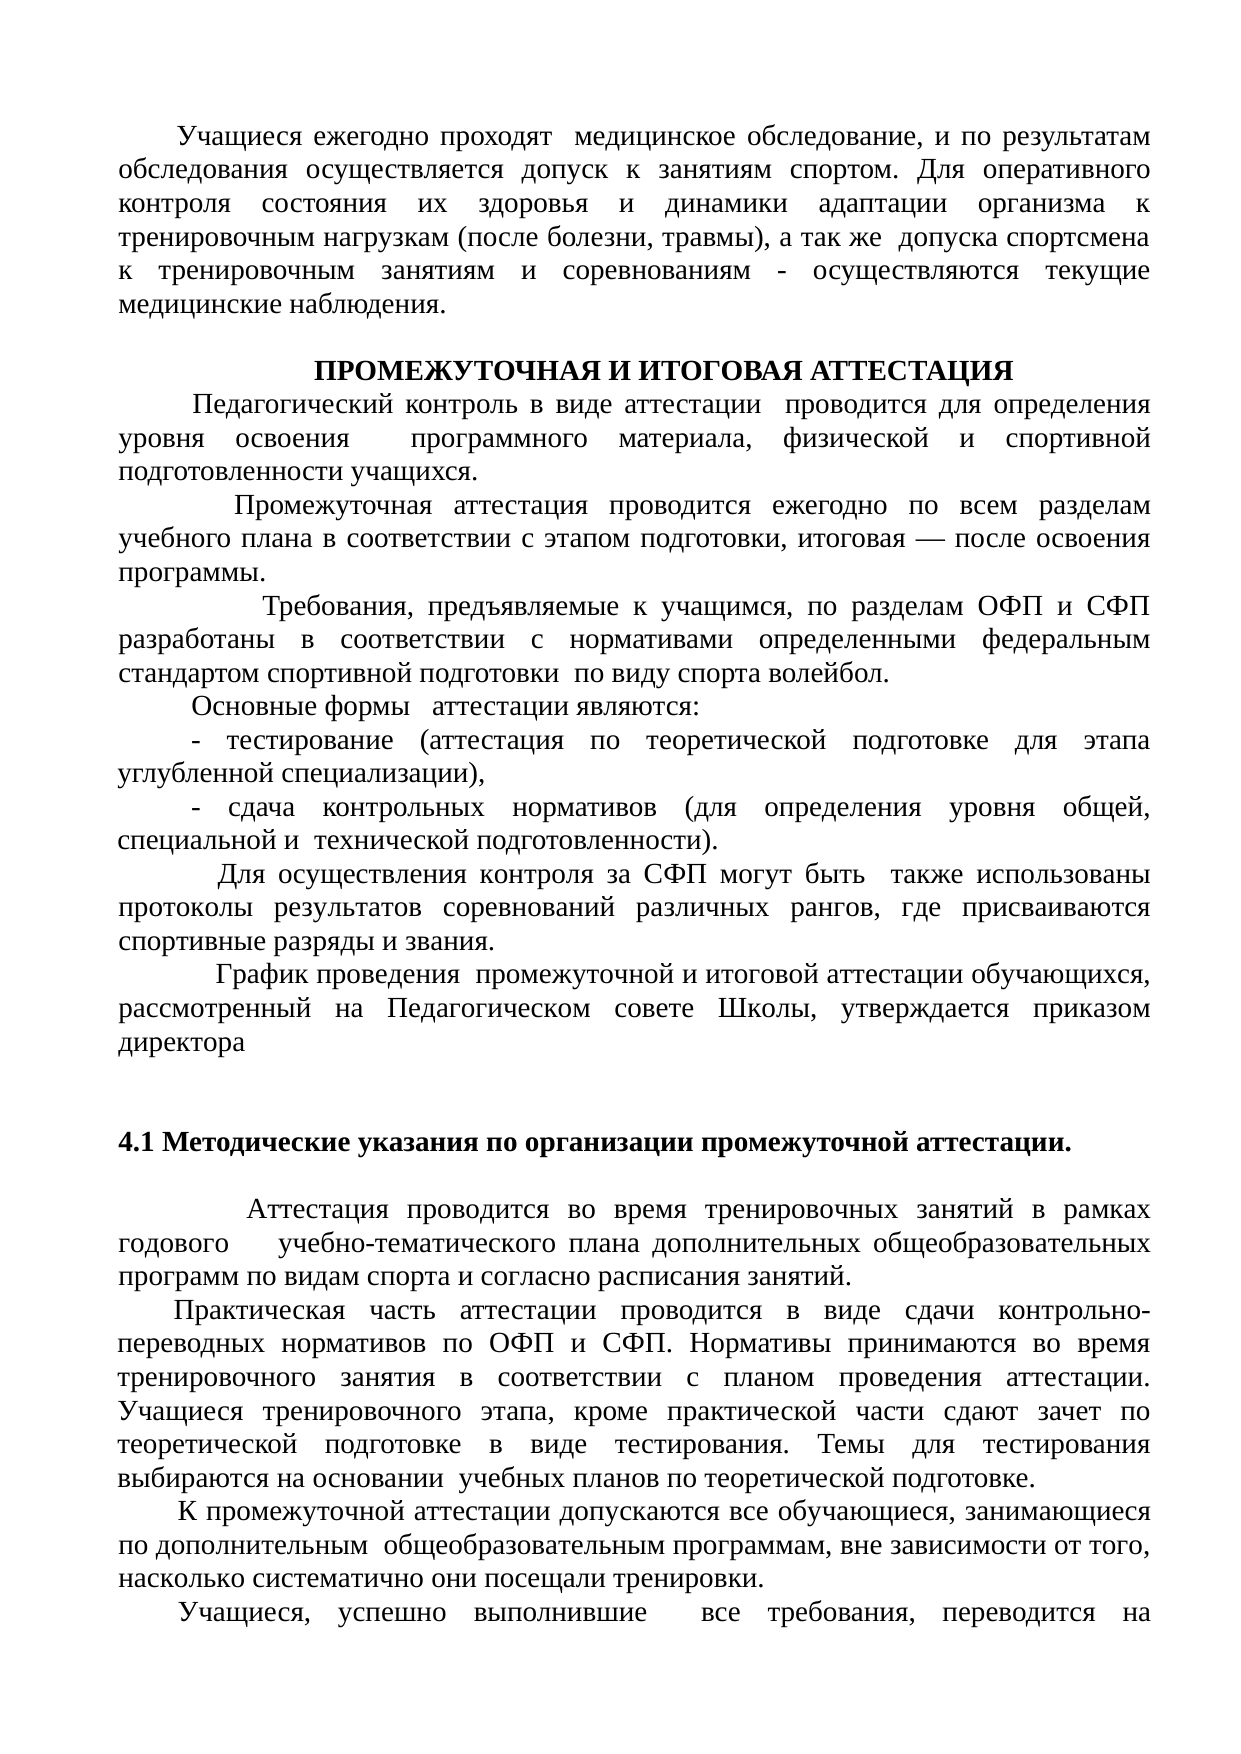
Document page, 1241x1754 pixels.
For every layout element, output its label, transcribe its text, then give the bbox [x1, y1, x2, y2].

text График проведения промежуточной и итоговой аттестации обучающихся, рассмотренный на Педагогическом совете Школы, утверждается приказом директора [118, 957, 1152, 1057]
text Практическая часть аттестации проводится в виде сдачи контрольно-переводных нормативов по ОФП и СФП. Нормативы принимаются во время тренировочного занятия в соответствии с планом проведения аттестации. Учащиеся тренировочного этапа, кроме практической части сдают зачет по теоретической подготовке в виде тестирования. Темы для тестирования выбираются на основании учебных планов по теоретической подготовке. [117, 1292, 1152, 1493]
text Промежуточная аттестация проводится ежегодно по всем разделам учебного плана в соответствии с этапом подготовки, итоговая — после освоения программы. [118, 487, 1152, 588]
text - сдача контрольных нормативов (для определения уровня общей, специальной и технической подготовленности). [117, 789, 1152, 856]
text Педагогический контроль в виде аттестации проводится для определения уровня освоения программного материала, физической и спортивной подготовленности учащихся. [118, 386, 1152, 487]
text К промежуточной аттестации допускаются все обучающиеся, занимающиеся по дополнительным общеобразовательным программам, вне зависимости от того, насколько систематично они посещали тренировки. [118, 1493, 1152, 1594]
text Учащиеся ежегодно проходят медицинское обследование, и по результатам обследования осуществляется допуск к занятиям спортом. Для оперативного контроля состояния их здоровья и динамики адаптации организма к тренировочным нагрузкам (после болезни, травмы), а так же допуска спортсмена к тренировочным занятиям и соревнованиям - осуществляются текущие медицинские наблюдения. [118, 118, 1152, 319]
text Основные формы аттестации являются: [118, 688, 1152, 722]
text - тестирование (аттестация по теоретической подготовке для этапа углубленной специализации), [117, 722, 1152, 789]
text Для осуществления контроля за СФП могут быть также использованы протоколы результатов соревнований различных рангов, где присваиваются спортивные разряды и звания. [118, 856, 1152, 957]
text Аттестация проводится во время тренировочных занятий в рамках годового учебно-тематического плана дополнительных общеобразовательных программ по видам спорта и согласно расписания занятий. [118, 1191, 1152, 1292]
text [118, 1594, 1152, 1627]
text Требования, предъявляемые к учащимся, по разделам ОФП и СФП разработаны в соответствии с нормативами определенными федеральным стандартом спортивной подготовки по виду спорта волейбол. [118, 588, 1152, 688]
list Методические указания по организации промежуточной аттестации. [118, 1124, 1152, 1158]
text Промежуточная и итоговая аттестация [118, 353, 1152, 386]
